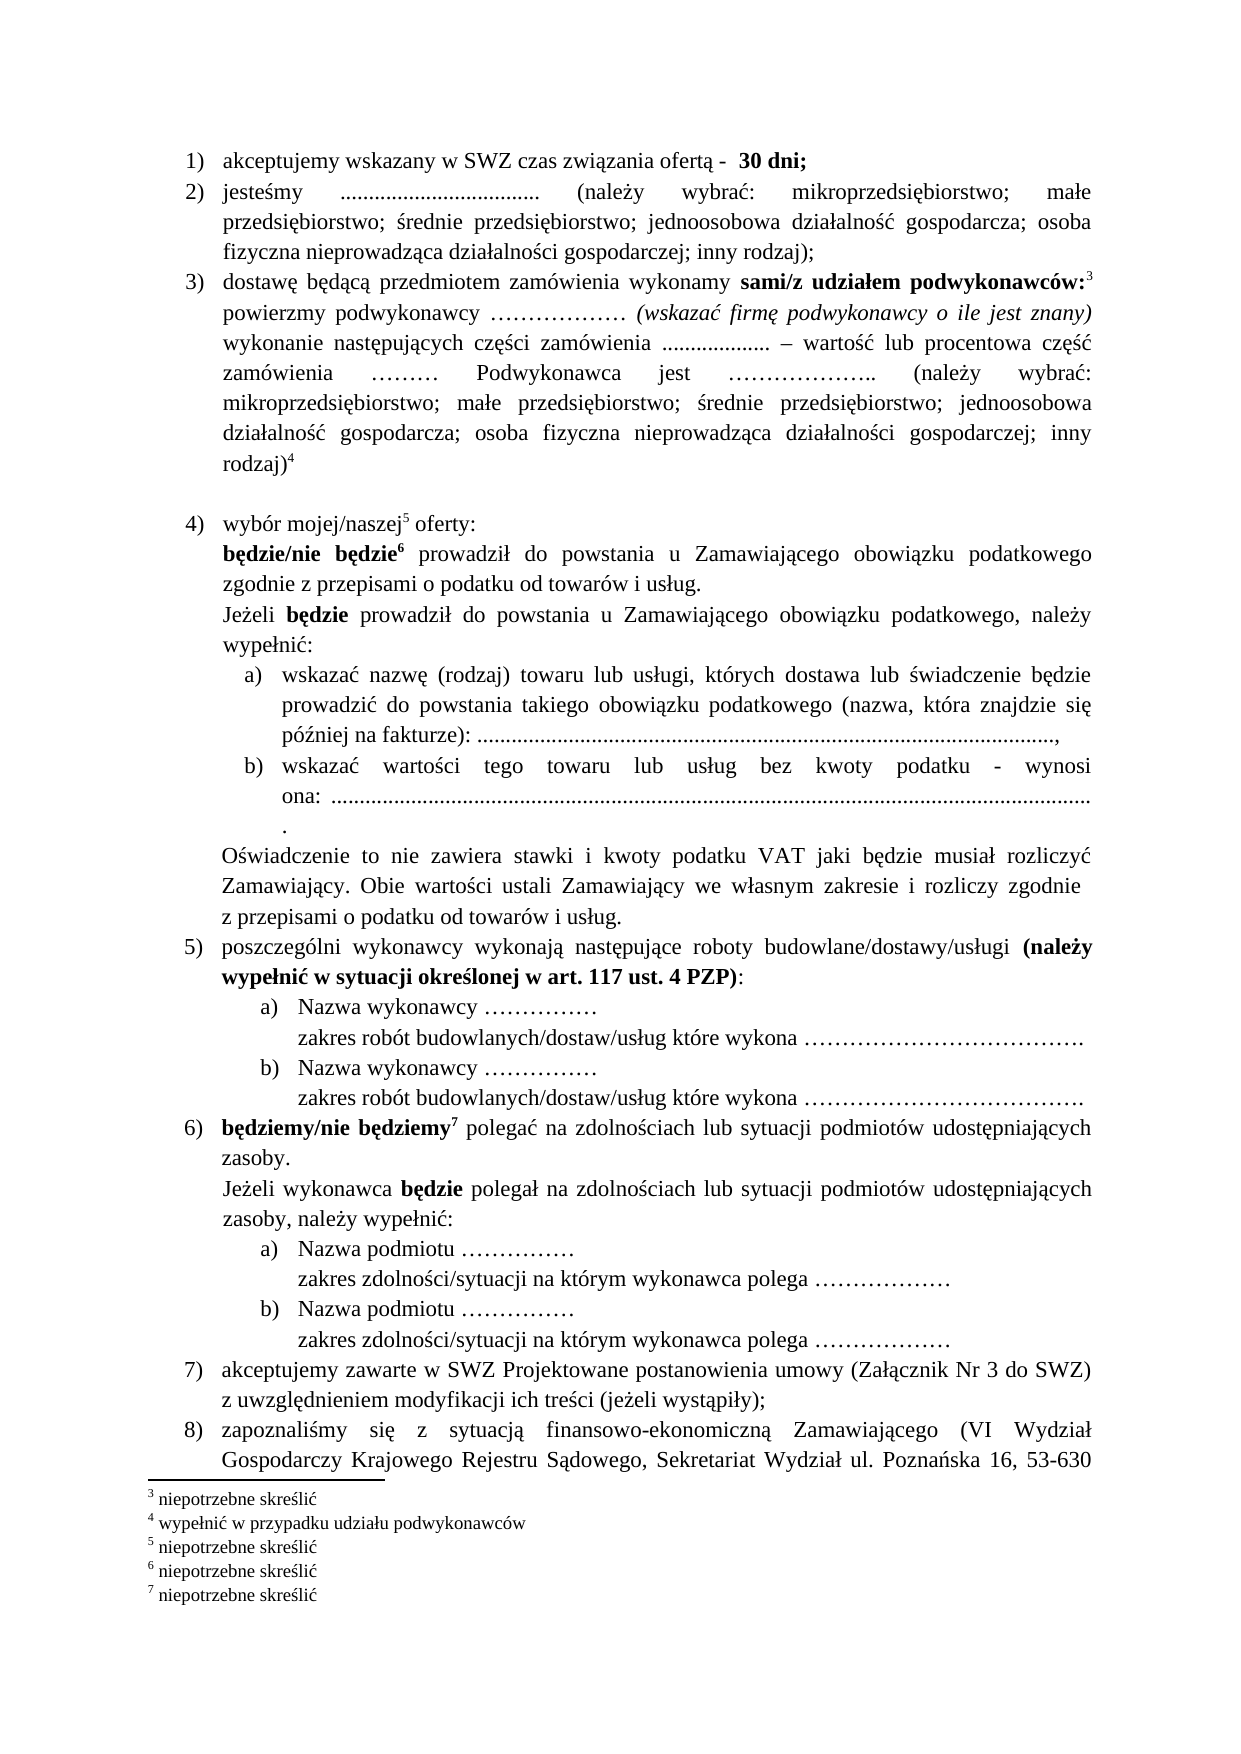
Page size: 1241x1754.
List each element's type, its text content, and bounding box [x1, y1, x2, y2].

list jesteśmy ................................... (należy wybrać: mikroprzedsiębiorstwo; małe przedsiębiorstwo; średnie przedsiębiorstwo; jednoosobowa działalność gospodarcza; osoba fizyczna nieprowadząca działalności gospodarczej; inny rodzaj); [185, 178, 1093, 264]
text zakres zdolności/sytuacji na którym wykonawca polega ……………… [298, 1326, 1093, 1352]
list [184, 1416, 1093, 1473]
list wskazać nazwę (rodzaj) towaru lub usługi, których dostawa lub świadczenie będzie prowadzić do powstania takiego obowiązku podatkowego (nazwa, która znajdzie się później na fakturze): ....................................................................................................., [244, 661, 1093, 748]
list wybór mojej/naszej oferty: [185, 510, 1093, 536]
text zakres robót budowlanych/dostaw/usług które wykona ………………………………. [298, 1024, 1093, 1050]
list poszczególni wykonawcy wykonają następujące roboty budowlane/dostawy/usługi (należy wypełnić w sytuacji określonej w art. 117 ust. 4 PZP): [184, 933, 1093, 989]
list Nazwa podmiotu …………… [260, 1296, 1093, 1322]
text Jeżeli wykonawca będzie polegał na zdolnościach lub sytuacji podmiotów udostępniających zasoby, należy wypełnić: [223, 1175, 1093, 1231]
text zakres robót budowlanych/dostaw/usług które wykona ………………………………. [298, 1084, 1093, 1110]
list akceptujemy wskazany w SWZ czas związania ofertą - 30 dni; [185, 148, 1093, 174]
list Jeżeli będzie prowadził do powstania u Zamawiającego obowiązku podatkowego, należy wypełnić: [223, 601, 1093, 657]
list wskazać wartości tego towaru lub usług bez kwoty podatku - wynosi ona: ...................................................................................................................................... [244, 752, 1093, 838]
list będziemy/nie będziemy polegać na zdolnościach lub sytuacji podmiotów udostępniających zasoby. [184, 1114, 1093, 1171]
list akceptujemy zawarte w SWZ Projektowane postanowienia umowy (Załącznik Nr 3 do SWZ) z uwzględnieniem modyfikacji ich treści (jeżeli wystąpiły); [184, 1356, 1093, 1412]
text Oświadczenie to nie zawiera stawki i kwoty podatku VAT jaki będzie musiał rozliczyć Zamawiający. Obie wartości ustali Zamawiający we własnym zakresie i rozliczy zgodnie z przepisami o podatku od towarów i usług. [221, 842, 1093, 929]
list Nazwa wykonawcy …………… [260, 1054, 1093, 1080]
list dostawę będącą przedmiotem zamówienia wykonamy sami/z udziałem podwykonawców: powierzmy podwykonawcy ……………… (wskazać firmę podwykonawcy o ile jest znany) wykonanie następujących części zamówienia ................... – wartość lub procentowa część zamówienia ……… Podwykonawca jest ……………….. (należy wybrać: mikroprzedsiębiorstwo; małe przedsiębiorstwo; średnie przedsiębiorstwo; jednoosobowa działalność gospodarcza; osoba fizyczna nieprowadząca działalności gospodarczej; inny rodzaj) [185, 268, 1093, 476]
text zakres zdolności/sytuacji na którym wykonawca polega ……………… [298, 1265, 1093, 1292]
list Nazwa podmiotu …………… [260, 1235, 1093, 1261]
list Nazwa wykonawcy …………… [260, 993, 1093, 1020]
text będzie/nie będzie prowadził do powstania u Zamawiającego obowiązku podatkowego zgodnie z przepisami o podatku od towarów i usług. [223, 540, 1093, 597]
